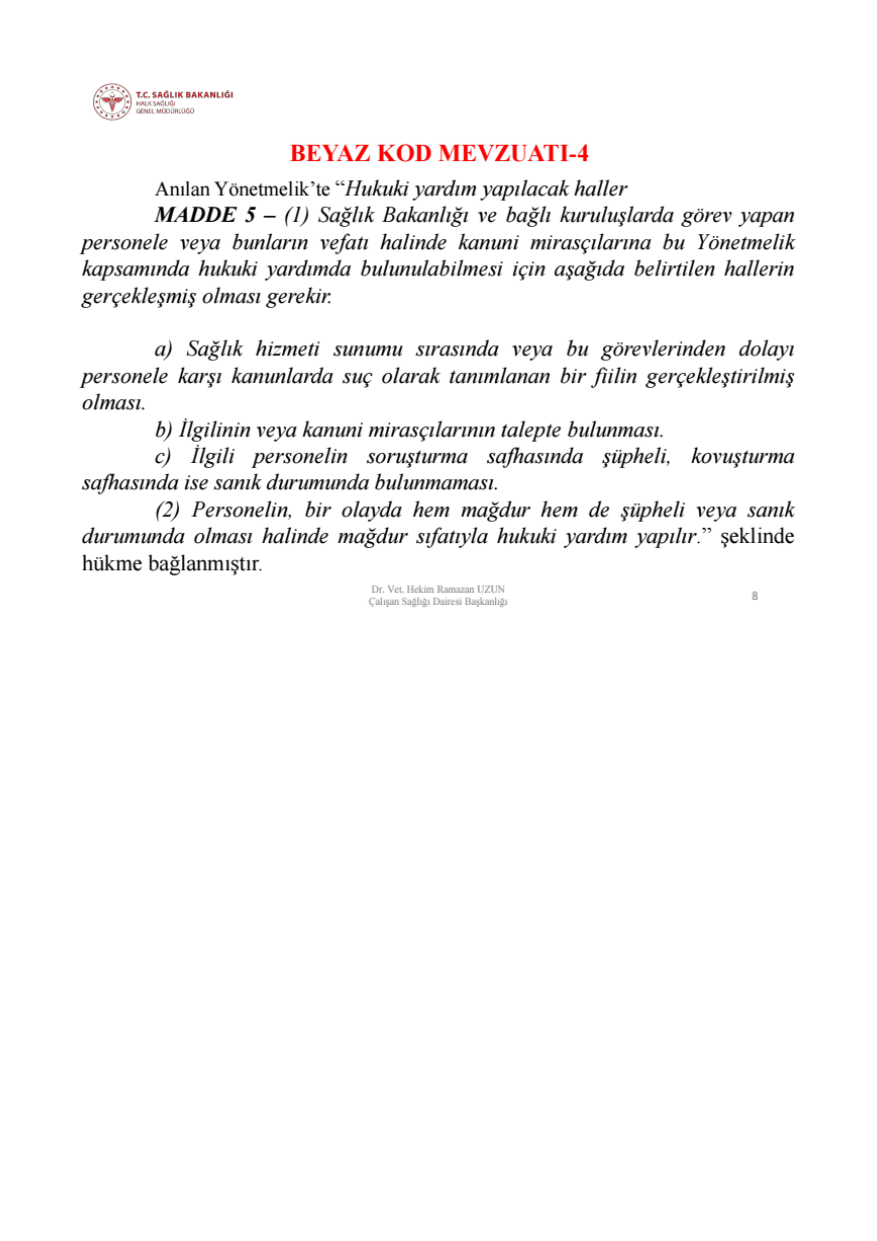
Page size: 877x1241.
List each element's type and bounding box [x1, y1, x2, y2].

picture [75, 75, 802, 621]
